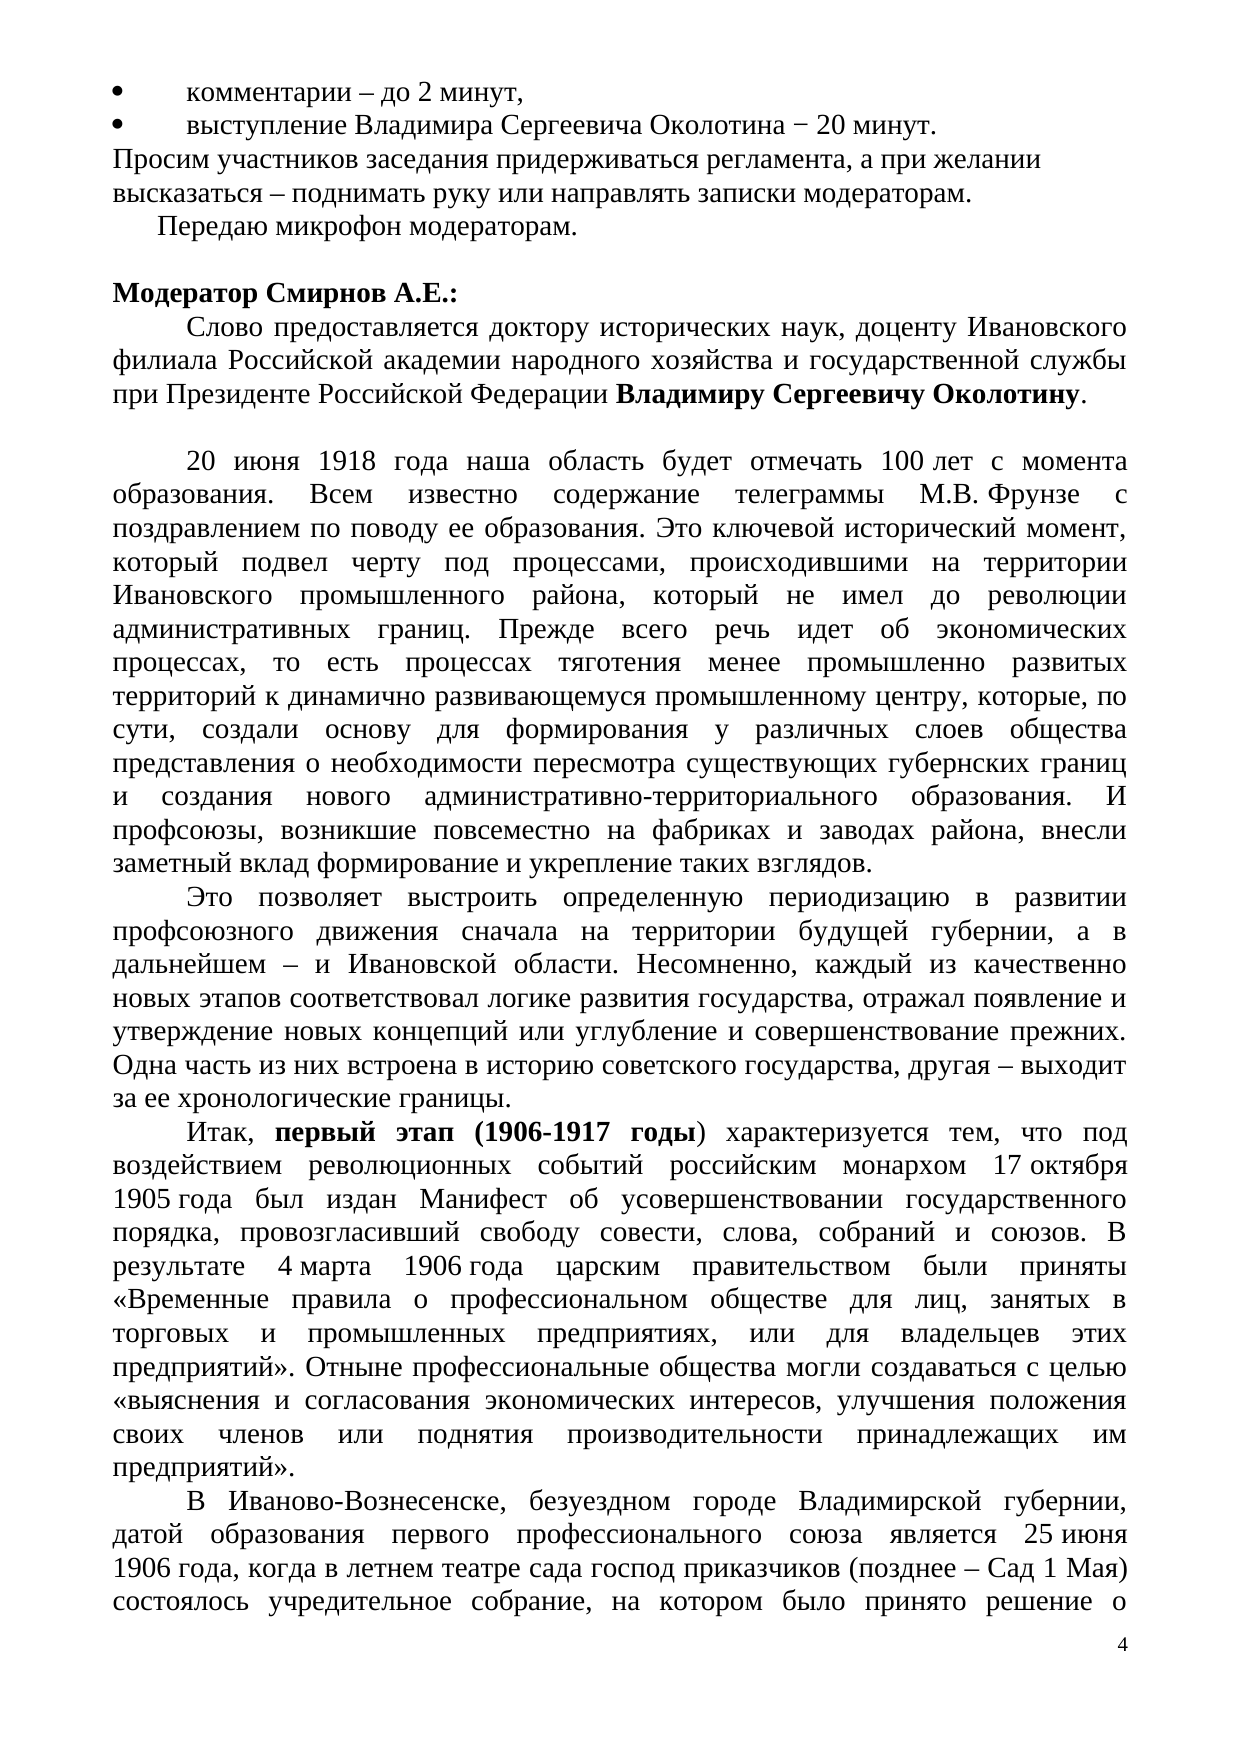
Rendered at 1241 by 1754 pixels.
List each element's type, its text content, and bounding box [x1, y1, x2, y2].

list комментарии – до 2 минут, [112, 74, 1128, 107]
text Просим участников заседания придерживаться регламента, а при желании высказаться – поднимать руку или направлять записки модераторам. [112, 141, 1128, 208]
text Слово предоставляется доктору исторических наук, доценту Ивановского филиала Российской академии народного хозяйства и государственной службы при Президенте Российской Федерации Владимиру Сергеевичу Околотину. [112, 309, 1128, 409]
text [112, 1483, 1128, 1617]
list Модератор Смирнов А.Е.: [112, 275, 1128, 309]
text Это позволяет выстроить определенную периодизацию в развитии профсоюзного движения сначала на территории будущей губернии, а в дальнейшем ‒ и Ивановской области. Несомненно, каждый из качественно новых этапов соответствовал логике развития государства, отражал появление и утверждение новых концепций или углубление и совершенствование прежних. Одна часть из них встроена в историю советского государства, другая ‒ выходит за ее хронологические границы. [112, 879, 1128, 1114]
text 20 июня 1918 года наша область будет отмечать 100 лет с момента образования. Всем известно содержание телеграммы М.В. Фрунзе с поздравлением по поводу ее образования. Это ключевой исторический момент, который подвел черту под процессами, происходившими на территории Ивановского промышленного района, который не имел до революции административных границ. Прежде всего речь идет об экономических процессах, то есть процессах тяготения менее промышленно развитых территорий к динамично развивающемуся промышленному центру, которые, по сути, создали основу для формирования у различных слоев общества представления о необходимости пересмотра существующих губернских границ и создания нового административно-территориального образования. И профсоюзы, возникшие повсеместно на фабриках и заводах района, внесли заметный вклад формирование и укрепление таких взглядов. [112, 443, 1128, 879]
text Итак, первый этап (1906-1917 годы) характеризуется тем, что под воздействием революционных событий российским монархом 17 октября 1905 года был издан Манифест об усовершенствовании государственного порядка, провозгласивший свободу совести, слова, собраний и союзов. В результате 4 марта 1906 года царским правительством были приняты «Временные правила о профессиональном обществе для лиц, занятых в торговых и промышленных предприятиях, или для владельцев этих предприятий». Отныне профессиональные общества могли создаваться с целью «выяснения и согласования экономических интересов, улучшения положения своих членов или поднятия производительности принадлежащих им предприятий». [112, 1114, 1128, 1483]
list выступление Владимира Сергеевича Околотина − 20 минут. [112, 107, 1128, 141]
text Передаю микрофон модераторам. [112, 208, 1128, 242]
